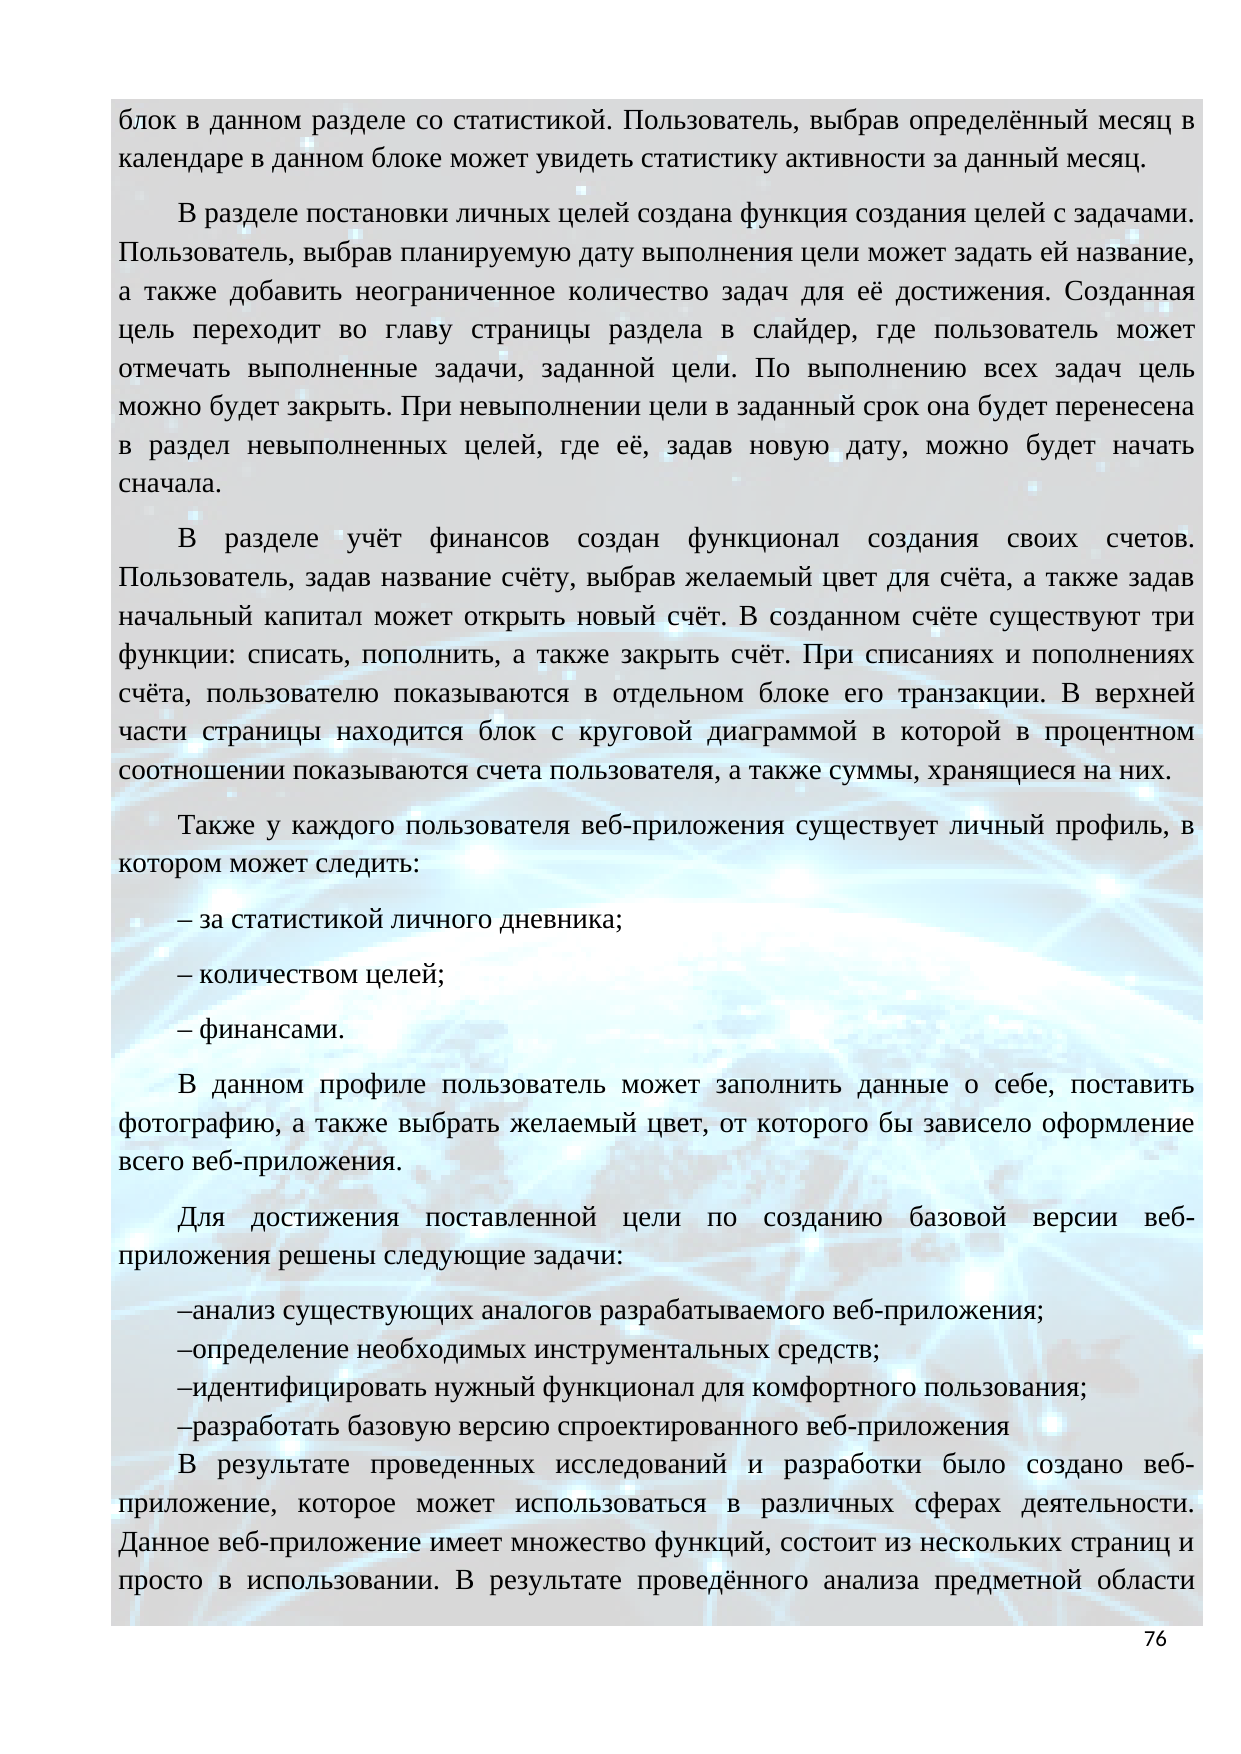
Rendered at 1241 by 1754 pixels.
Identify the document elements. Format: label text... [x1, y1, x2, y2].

text – финансами. [118, 1011, 1196, 1045]
text Также у каждого пользователя веб-приложения существует личный профиль, в котором может следить: [118, 807, 1196, 879]
list определение необходимых инструментальных средств; [118, 1331, 1196, 1364]
text В данном профиле пользователь может заполнить данные о себе, поставить фотографию, а также выбрать желаемый цвет, от которого бы зависело оформление всего веб-приложения. [118, 1066, 1196, 1177]
text Для достижения поставленной цели по созданию базовой версии веб-приложения решены следующие задачи: [118, 1199, 1196, 1271]
text В разделе учёт финансов создан функционал создания своих счетов. Пользователь, задав название счёту, выбрав желаемый цвет для счёта, а также задав начальный капитал может открыть новый счёт. В созданном счёте существуют три функции: списать, пополнить, а также закрыть счёт. При списаниях и пополнениях счёта, пользователю показываются в отдельном блоке его транзакции. В верхней части страницы находится блок с круговой диаграммой в которой в процентном соотношении показываются счета пользователя, а также суммы, хранящиеся на них. [118, 521, 1196, 785]
text – за статистикой личного дневника; [118, 901, 1196, 934]
list разработать базовую версию спроектированного веб-приложения [118, 1408, 1196, 1442]
text – количеством целей; [118, 956, 1196, 989]
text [118, 102, 1196, 174]
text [118, 1447, 1196, 1596]
text В разделе постановки личных целей создана функция создания целей с задачами. Пользователь, выбрав планируемую дату выполнения цели может задать ей название, а также добавить неограниченное количество задач для её достижения. Созданная цель переходит во главу страницы раздела в слайдер, где пользователь может отмечать выполненные задачи, заданной цели. По выполнению всех задач цель можно будет закрыть. При невыполнении цели в заданный срок она будет перенесена в раздел невыполненных целей, где её, задав новую дату, можно будет начать сначала. [118, 196, 1196, 499]
list анализ существующих аналогов разрабатываемого веб-приложения; [118, 1292, 1196, 1326]
list идентифицировать нужный функционал для комфортного пользования; [118, 1369, 1196, 1403]
